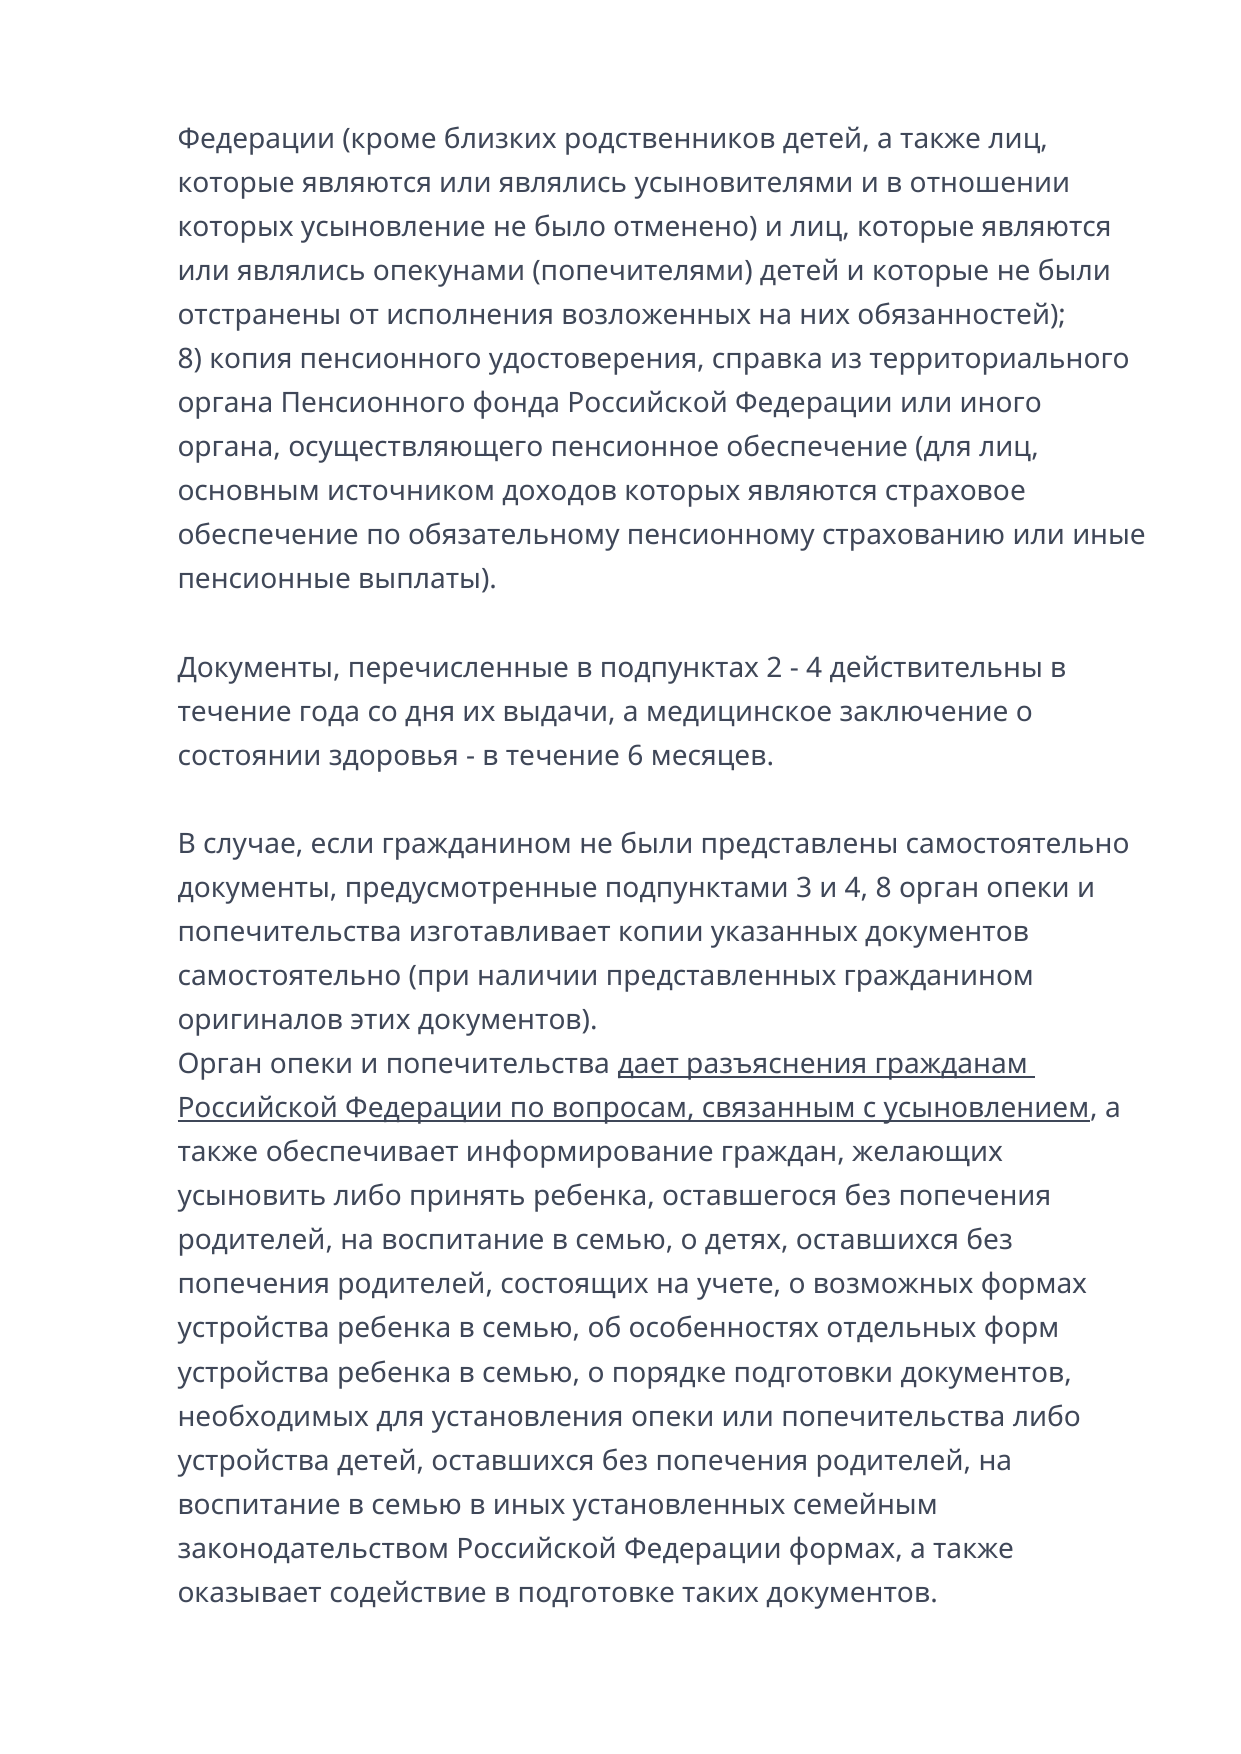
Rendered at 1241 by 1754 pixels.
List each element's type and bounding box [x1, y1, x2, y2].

text [177, 118, 1152, 1611]
